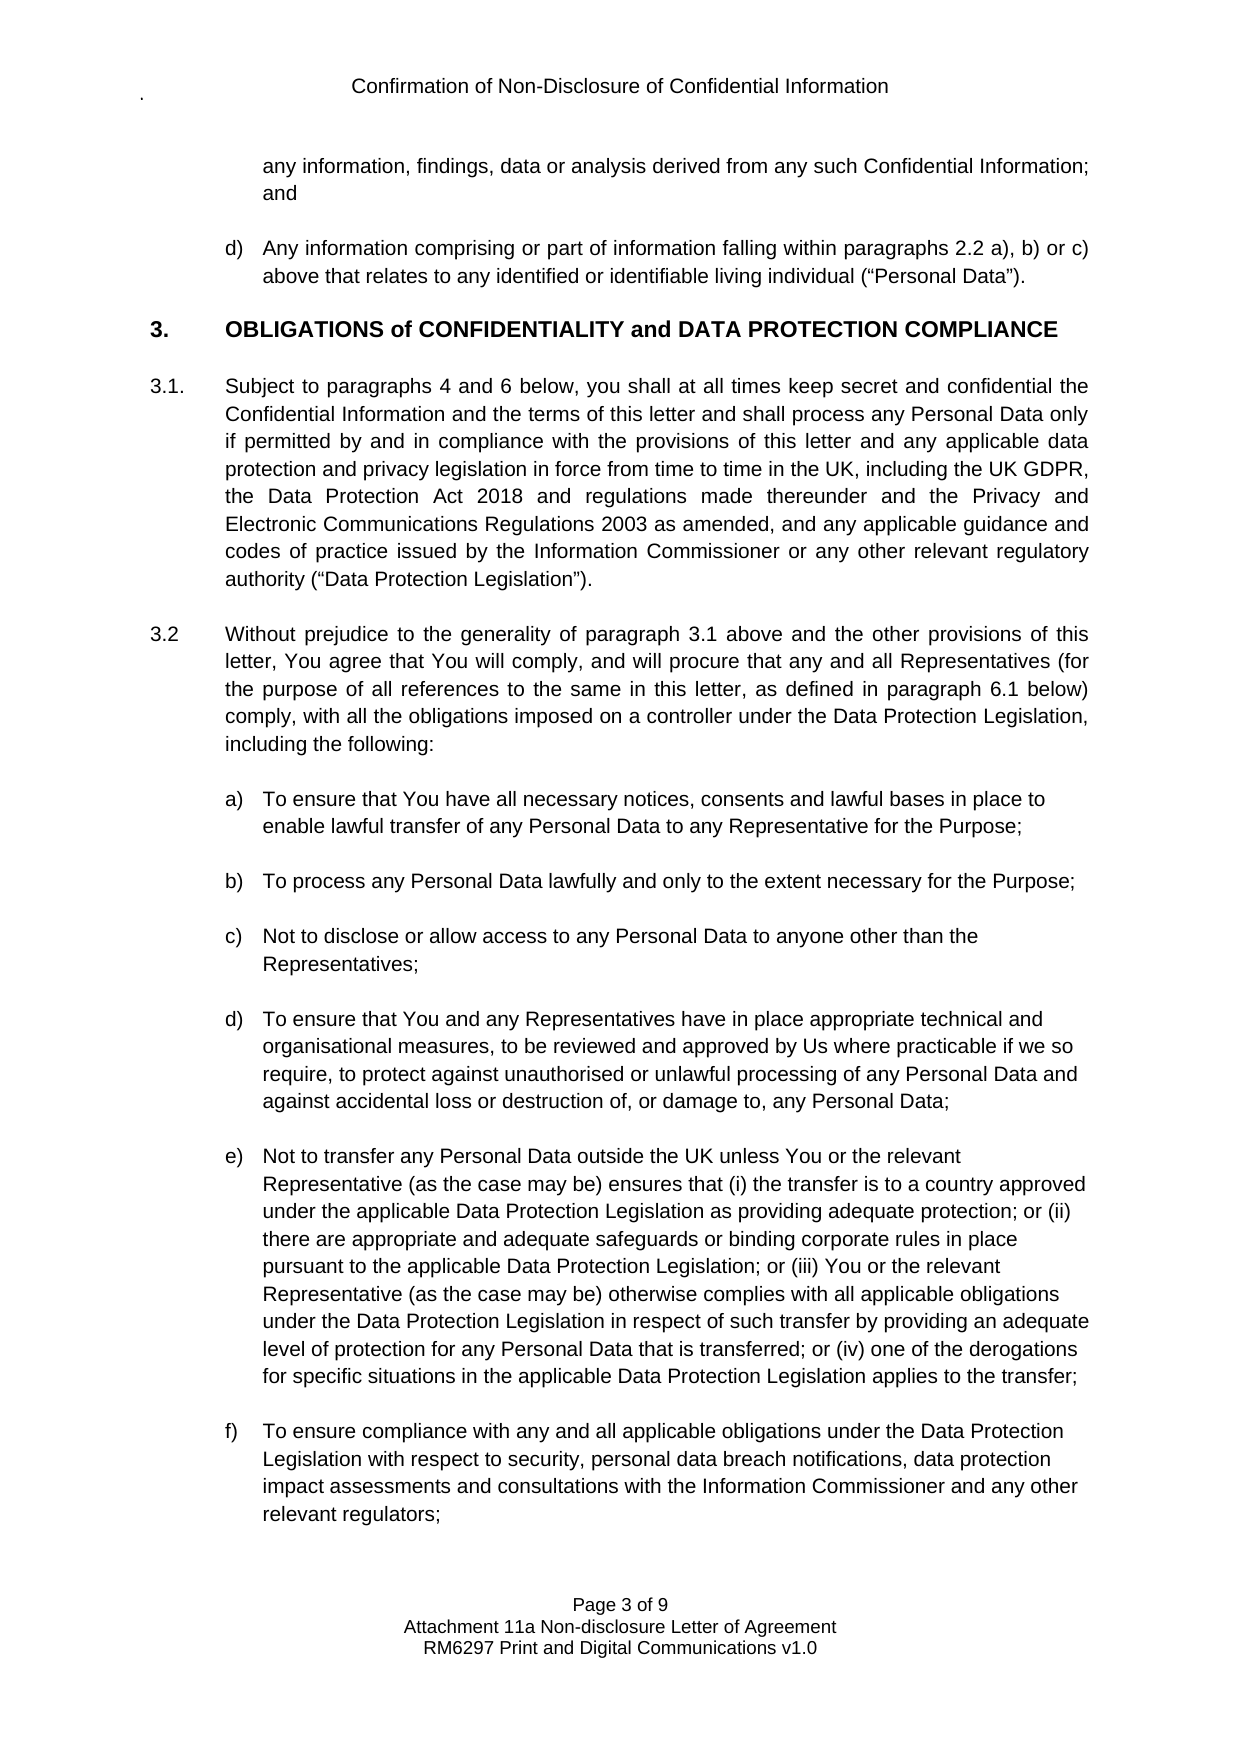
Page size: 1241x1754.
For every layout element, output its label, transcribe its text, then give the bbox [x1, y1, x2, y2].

list Not to transfer any Personal Data outside the UK unless You or the relevant Representative (as the case may be) ensures that (i) the transfer is to a country approved under the applicable Data Protection Legislation as providing adequate protection; or (ii) there are appropriate and adequate safeguards or binding corporate rules in place pursuant to the applicable Data Protection Legislation; or (iii) You or the relevant Representative (as the case may be) otherwise complies with all applicable obligations under the Data Protection Legislation in respect of such transfer by providing an adequate level of protection for any Personal Data that is transferred; or (iv) one of the derogations for specific situations in the applicable Data Protection Legislation applies to the transfer; [225, 1144, 1090, 1388]
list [225, 154, 1090, 205]
list To ensure that You have all necessary notices, consents and lawful bases in place to enable lawful transfer of any Personal Data to any Representative for the Purpose; [225, 786, 1090, 838]
text 3.2 Without prejudice to the generality of paragraph 3.1 above and the other provisions of this letter, You agree that You will comply, and will procure that any and all Representatives (for the purpose of all references to the same in this letter, as defined in paragraph 6.1 below) comply, with all the obligations imposed on a controller under the Data Protection Legislation, including the following: [150, 621, 1090, 755]
text 3. OBLIGATIONS of CONFIDENTIALITY and DATA PROTECTION COMPLIANCE [150, 316, 1090, 343]
list To process any Personal Data lawfully and only to the extent necessary for the Purpose; [225, 869, 1090, 893]
list Not to disclose or allow access to any Personal Data to anyone other than the Representatives; [225, 924, 1090, 975]
list To ensure that You and any Representatives have in place appropriate technical and organisational measures, to be reviewed and approved by Us where practicable if we so require, to protect against unauthorised or unlawful processing of any Personal Data and against accidental loss or destruction of, or damage to, any Personal Data; [225, 1006, 1090, 1113]
list Any information comprising or part of information falling within paragraphs 2.2 a), b) or c) above that relates to any identified or identifiable living individual (“Personal Data”). [225, 236, 1090, 288]
text 3.1. Subject to paragraphs 4 and 6 below, you shall at all times keep secret and confidential the Confidential Information and the terms of this letter and shall process any Personal Data only if permitted by and in compliance with the provisions of this letter and any applicable data protection and privacy legislation in force from time to time in the UK, including the UK GDPR, the Data Protection Act 2018 and regulations made thereunder and the Privacy and Electronic Communications Regulations 2003 as amended, and any applicable guidance and codes of practice issued by the Information Commissioner or any other relevant regulatory authority (“Data Protection Legislation”). [150, 374, 1090, 590]
list To ensure compliance with any and all applicable obligations under the Data Protection Legislation with respect to security, personal data breach notifications, data protection impact assessments and consultations with the Information Commissioner and any other relevant regulators; [225, 1419, 1090, 1525]
